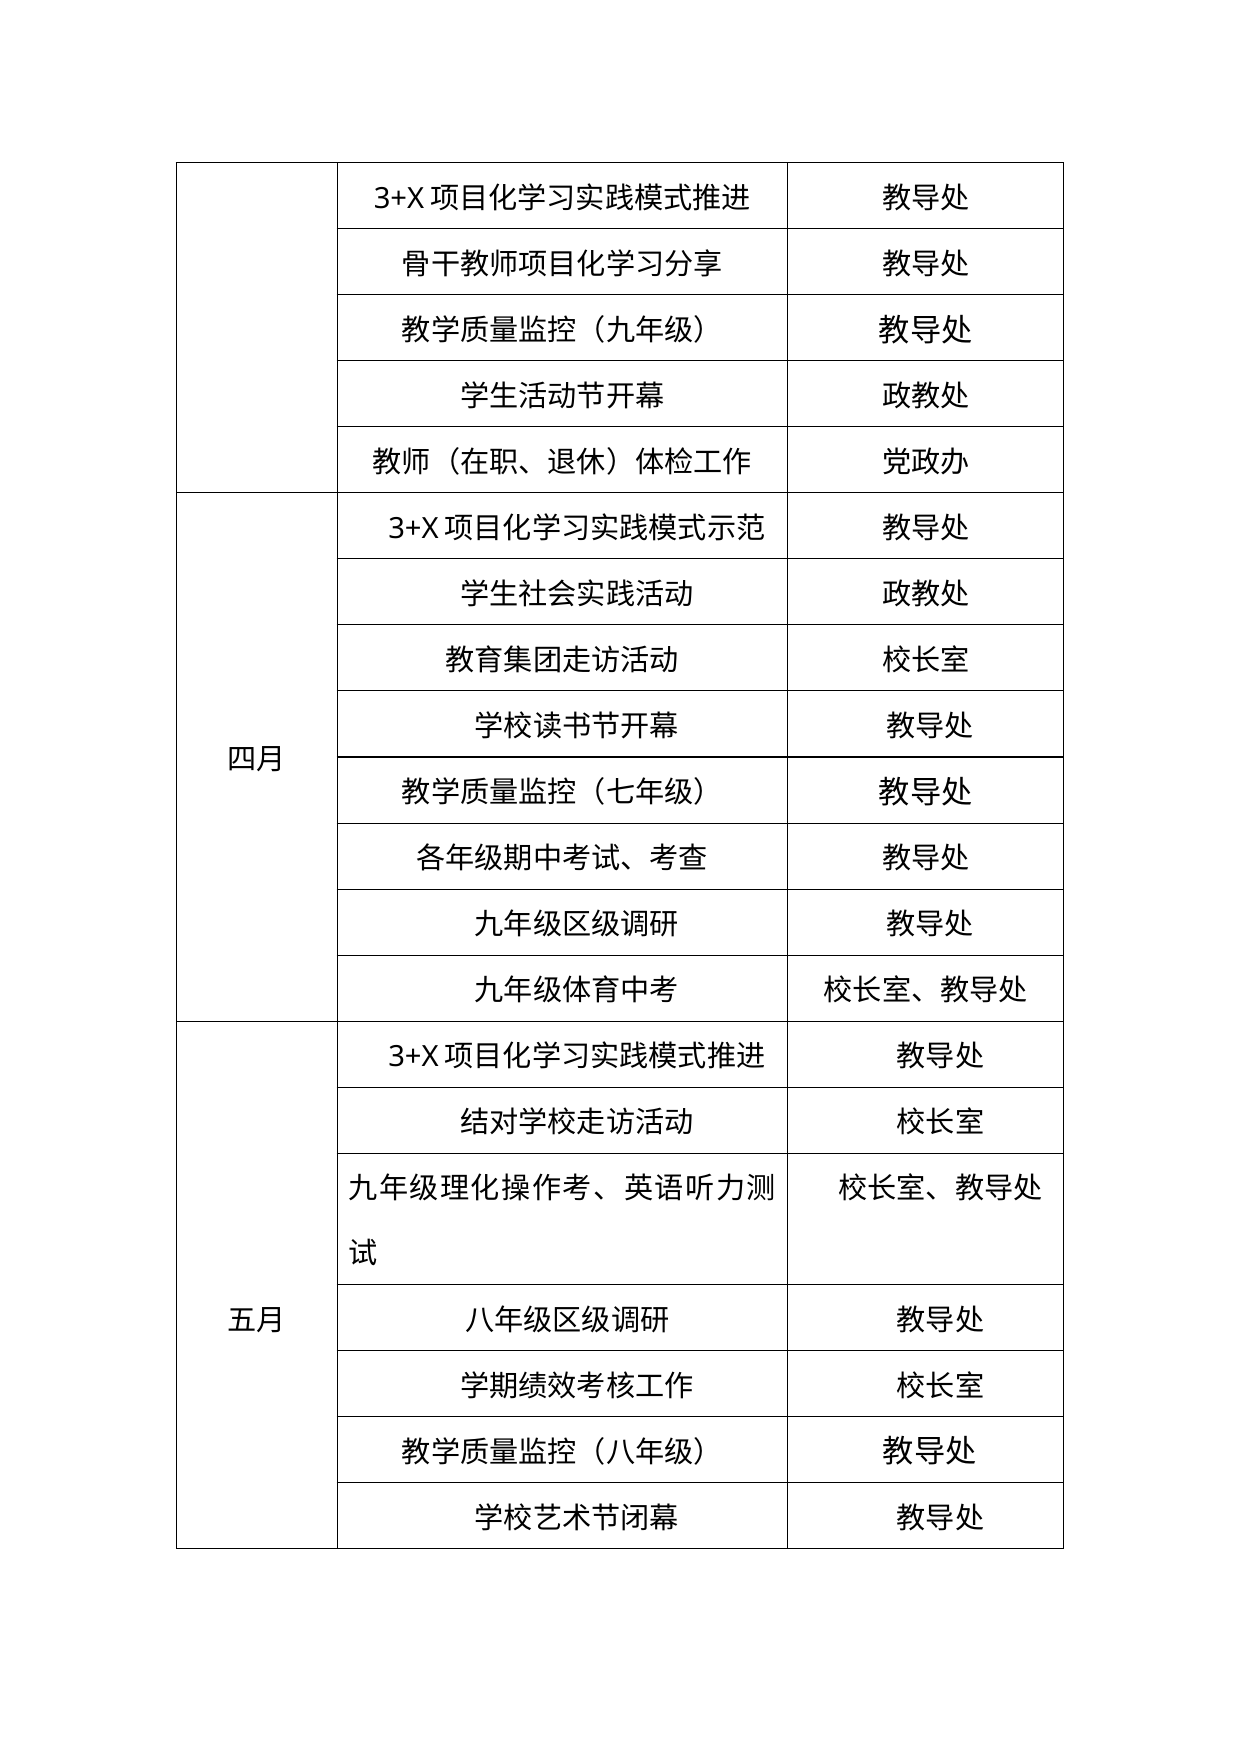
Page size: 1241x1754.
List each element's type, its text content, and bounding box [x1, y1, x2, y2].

table_cell 教导处 [788, 1417, 1063, 1482]
table_cell 教导处 [788, 890, 1063, 954]
table_cell 教师（在职、退休）体检工作 [338, 427, 787, 492]
table_cell 九年级体育中考 [338, 956, 787, 1021]
table_cell 政教处 [788, 559, 1063, 624]
table_cell 政教处 [788, 361, 1063, 426]
table_cell 五月 [177, 1022, 337, 1548]
table_cell 四月 [177, 493, 337, 1021]
table_cell 3+X项目化学习实践模式示范 [338, 493, 787, 558]
table_cell 校长室 [788, 1351, 1063, 1416]
table_cell 校长室、教导处 [788, 1154, 1063, 1284]
table_cell 3+X项目化学习实践模式推进 [338, 1022, 787, 1087]
table_cell 教导处 [788, 758, 1063, 822]
table_cell 教导处 [788, 691, 1063, 756]
table_cell 教导处 [788, 824, 1063, 888]
table_cell 学生活动节开幕 [338, 361, 787, 426]
table_cell 教学质量监控（八年级） [338, 1417, 787, 1482]
table_cell 八年级区级调研 [338, 1285, 787, 1350]
table_cell 教导处 [788, 1483, 1063, 1548]
table_cell 学生社会实践活动 [338, 559, 787, 624]
table_cell 党政办 [788, 427, 1063, 492]
table_cell 3+X项目化学习实践模式推进 [338, 163, 787, 228]
table_cell 骨干教师项目化学习分享 [338, 229, 787, 294]
table_cell 学校读书节开幕 [338, 691, 787, 756]
table_cell 教学质量监控（九年级） [338, 295, 787, 360]
table_cell 学校艺术节闭幕 [338, 1483, 787, 1548]
table_cell 学期绩效考核工作 [338, 1351, 787, 1416]
table_cell 校长室、教导处 [788, 956, 1063, 1021]
table_cell 校长室 [788, 1088, 1063, 1153]
table_cell 教导处 [788, 163, 1063, 228]
table_cell 各年级期中考试、考查 [338, 824, 787, 888]
table_cell 教导处 [788, 1022, 1063, 1087]
table_cell 结对学校走访活动 [338, 1088, 787, 1153]
table_cell 教育集团走访活动 [338, 625, 787, 690]
table_cell 教导处 [788, 295, 1063, 360]
table_cell 教导处 [788, 493, 1063, 558]
table_cell 校长室 [788, 625, 1063, 690]
table_cell 教导处 [788, 1285, 1063, 1350]
table_cell 教导处 [788, 229, 1063, 294]
table_cell 教学质量监控（七年级） [338, 758, 787, 822]
table_cell 九年级理化操作考、英语听力测试 [338, 1154, 787, 1284]
table_cell 九年级区级调研 [338, 890, 787, 954]
